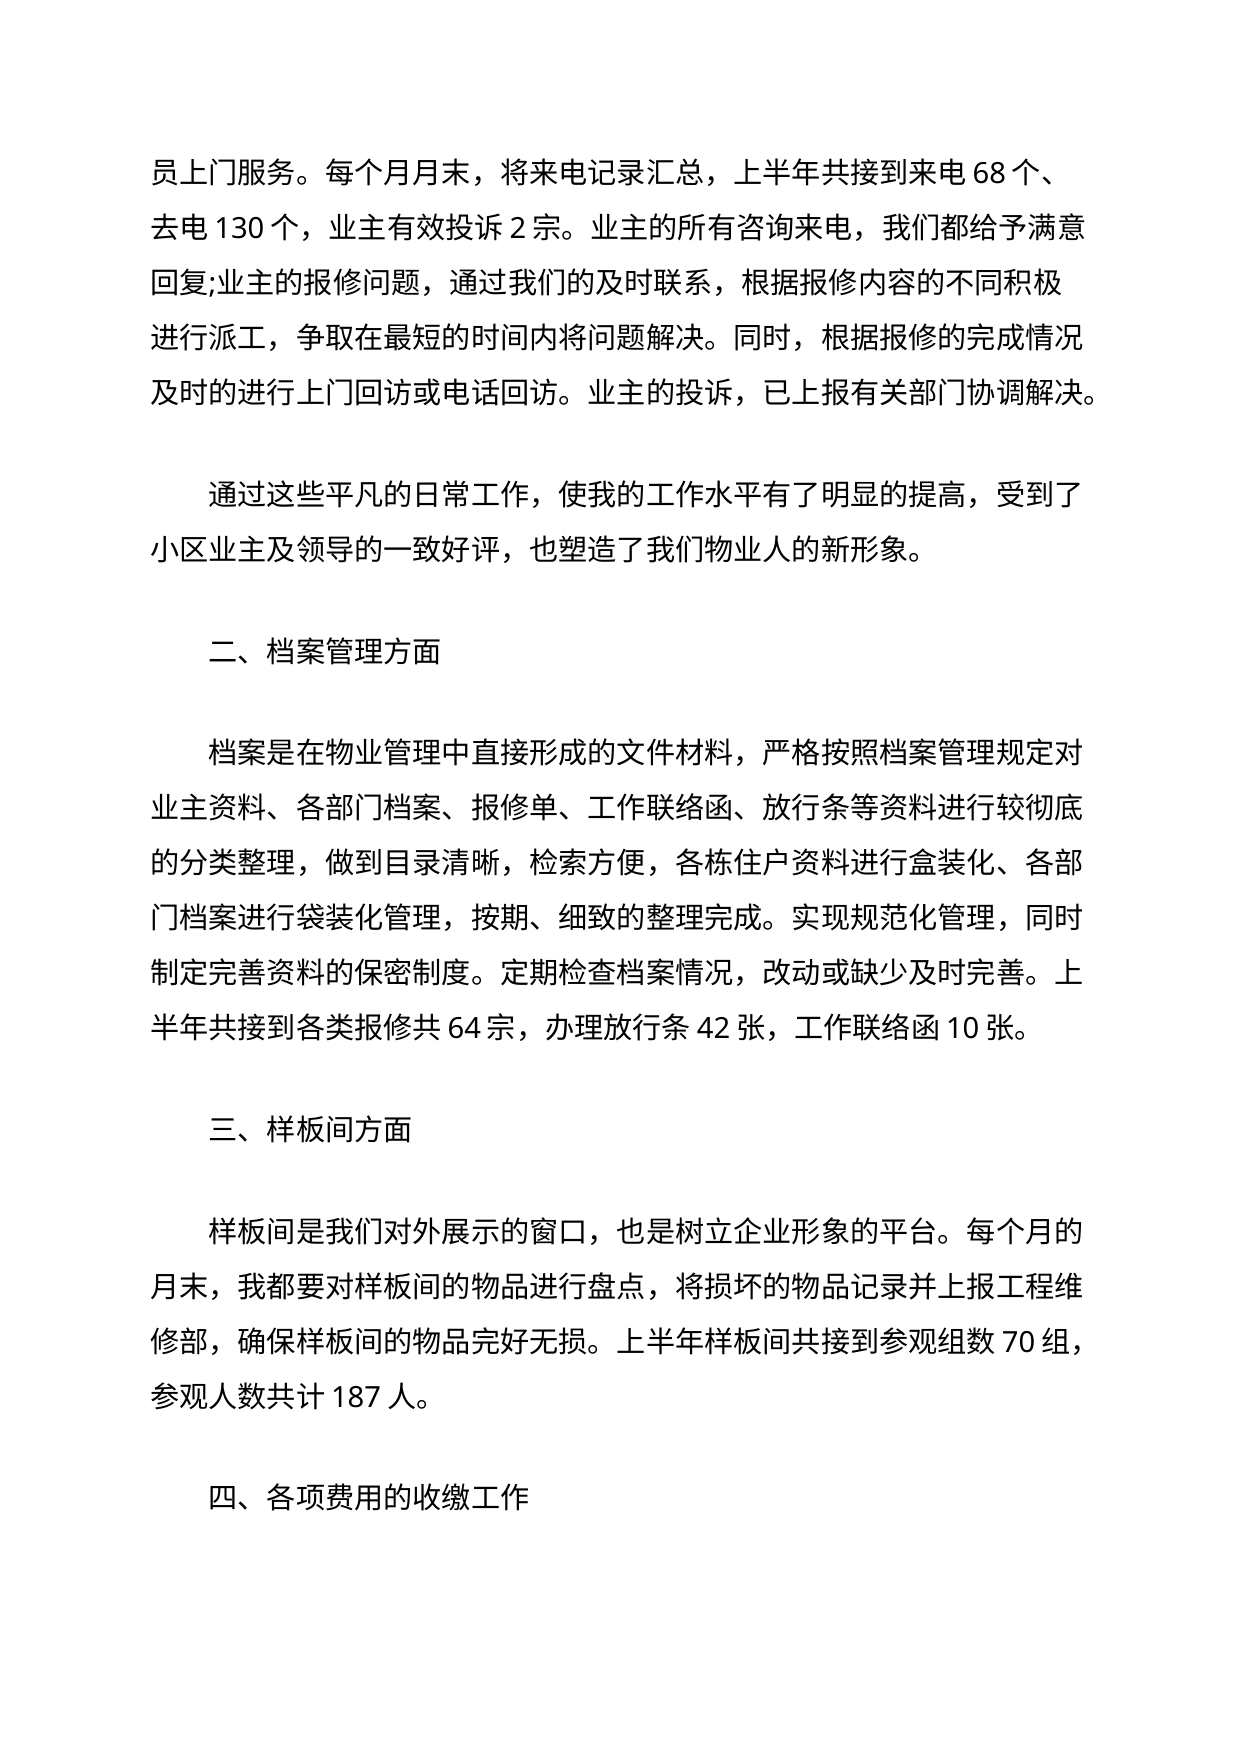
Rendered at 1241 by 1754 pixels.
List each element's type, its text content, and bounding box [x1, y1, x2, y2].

text 三、样板间方面 [150, 1107, 1090, 1149]
text 二、档案管理方面 [150, 628, 1090, 671]
text 档案是在物业管理中直接形成的文件材料，严格按照档案管理规定对业主资料、各部门档案、报修单、工作联络函、放行条等资料进行较彻底的分类整理，做到目录清晰，检索方便，各栋住户资料进行盒装化、各部门档案进行袋装化管理，按期、细致的整理完成。实现规范化管理，同时制定完善资料的保密制度。定期检查档案情况，改动或缺少及时完善。上半年共接到各类报修共64宗，办理放行条42张，工作联络函10张。 [150, 730, 1090, 1047]
text 样板间是我们对外展示的窗口，也是树立企业形象的平台。每个月的月末，我都要对样板间的物品进行盘点，将损坏的物品记录并上报工程维修部，确保样板间的物品完好无损。上半年样板间共接到参观组数70组，参观人数共计187人。 [150, 1208, 1090, 1416]
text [150, 150, 1090, 412]
text 通过这些平凡的日常工作，使我的工作水平有了明显的提高，受到了小区业主及领导的一致好评，也塑造了我们物业人的新形象。 [150, 472, 1090, 569]
text 四、各项费用的收缴工作 [150, 1475, 1090, 1517]
